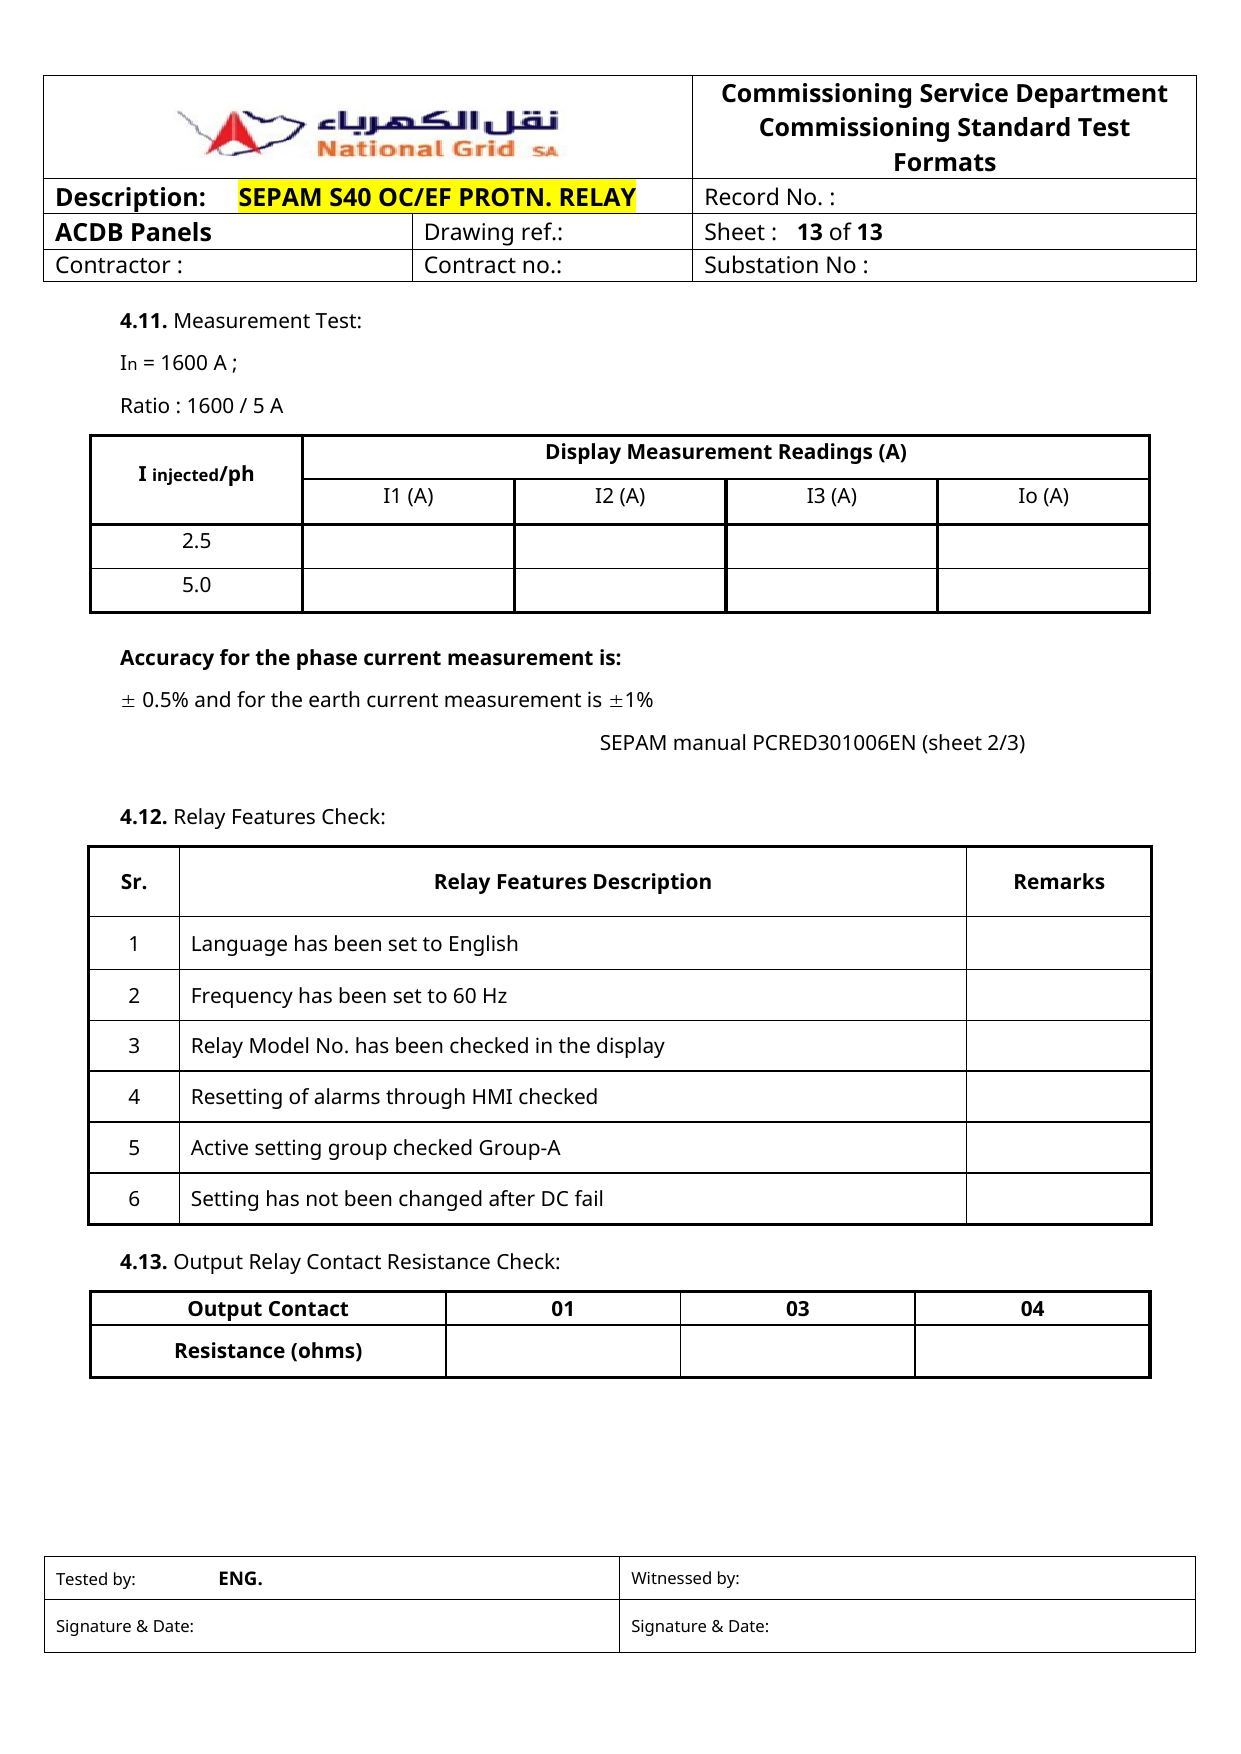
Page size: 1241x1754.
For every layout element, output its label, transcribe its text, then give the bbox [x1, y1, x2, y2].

table_cell [967, 970, 1150, 1019]
table_header Remarks [967, 848, 1150, 916]
table_header 03 [681, 1293, 914, 1324]
table_cell Frequency has been set to 60 Hz [180, 970, 966, 1019]
picture [169, 96, 568, 170]
table_cell 2 [90, 970, 179, 1019]
table_cell [916, 1326, 1148, 1376]
table_cell Language has been set to English [180, 917, 966, 969]
table_cell [681, 1326, 914, 1376]
table_cell [728, 526, 936, 568]
table_cell [967, 1174, 1150, 1223]
table_cell Relay Model No. has been checked in the display [180, 1021, 966, 1070]
table_cell Active setting group checked Group-A [180, 1123, 966, 1172]
text SEPAM manual PCRED301006EN (sheet 2/3) [120, 728, 1120, 756]
table_cell I3 (A) [728, 480, 936, 523]
table_cell [728, 569, 936, 611]
table_cell 5 [90, 1123, 179, 1172]
table_header Relay Features Description [180, 848, 966, 916]
table_cell [967, 1021, 1150, 1070]
table_cell 2.5 [92, 526, 301, 568]
table_cell Setting has not been changed after DC fail [180, 1174, 966, 1223]
table_cell I2 (A) [516, 480, 724, 523]
text 4.13. Output Relay Contact Resistance Check: [120, 1247, 1120, 1276]
table_cell [447, 1326, 680, 1376]
table_cell [516, 569, 724, 611]
text 4.11. Measurement Test: [120, 306, 1120, 334]
table_cell [516, 526, 724, 568]
table_cell [304, 569, 513, 611]
table_cell [967, 917, 1150, 969]
text In = 1600 A ; [120, 348, 1120, 377]
table_header I injected/ph [92, 437, 301, 523]
table_header Sr. [90, 848, 179, 916]
table_cell Resistance (ohms) [92, 1326, 445, 1376]
table_header Display Measurement (A) [304, 437, 1148, 478]
table_cell 4 [90, 1072, 179, 1121]
table_cell Io (A) [939, 480, 1148, 523]
table_cell [939, 526, 1148, 568]
table_cell [967, 1072, 1150, 1121]
table_cell I1 (A) [304, 480, 513, 523]
table_cell 1 [90, 917, 179, 969]
table_header 04 [916, 1293, 1148, 1324]
table_cell 6 [90, 1174, 179, 1223]
table_header Output Contact [92, 1293, 445, 1324]
table_cell 3 [90, 1021, 179, 1070]
text Accuracy for the phase current measurement is: [120, 643, 1120, 671]
text 0.5% and for the earth current measurement is 1% [120, 685, 1120, 714]
table_cell [304, 526, 513, 568]
table_cell Resetting of alarms through HMI checked [180, 1072, 966, 1121]
table_cell [939, 569, 1148, 611]
table_header 01 [447, 1293, 680, 1324]
table_cell [967, 1123, 1150, 1172]
text Ratio : 1600 / 5 A [120, 391, 1120, 419]
table_cell 5.0 [92, 569, 301, 611]
text 4.12. Relay Features Check: [120, 802, 1120, 830]
